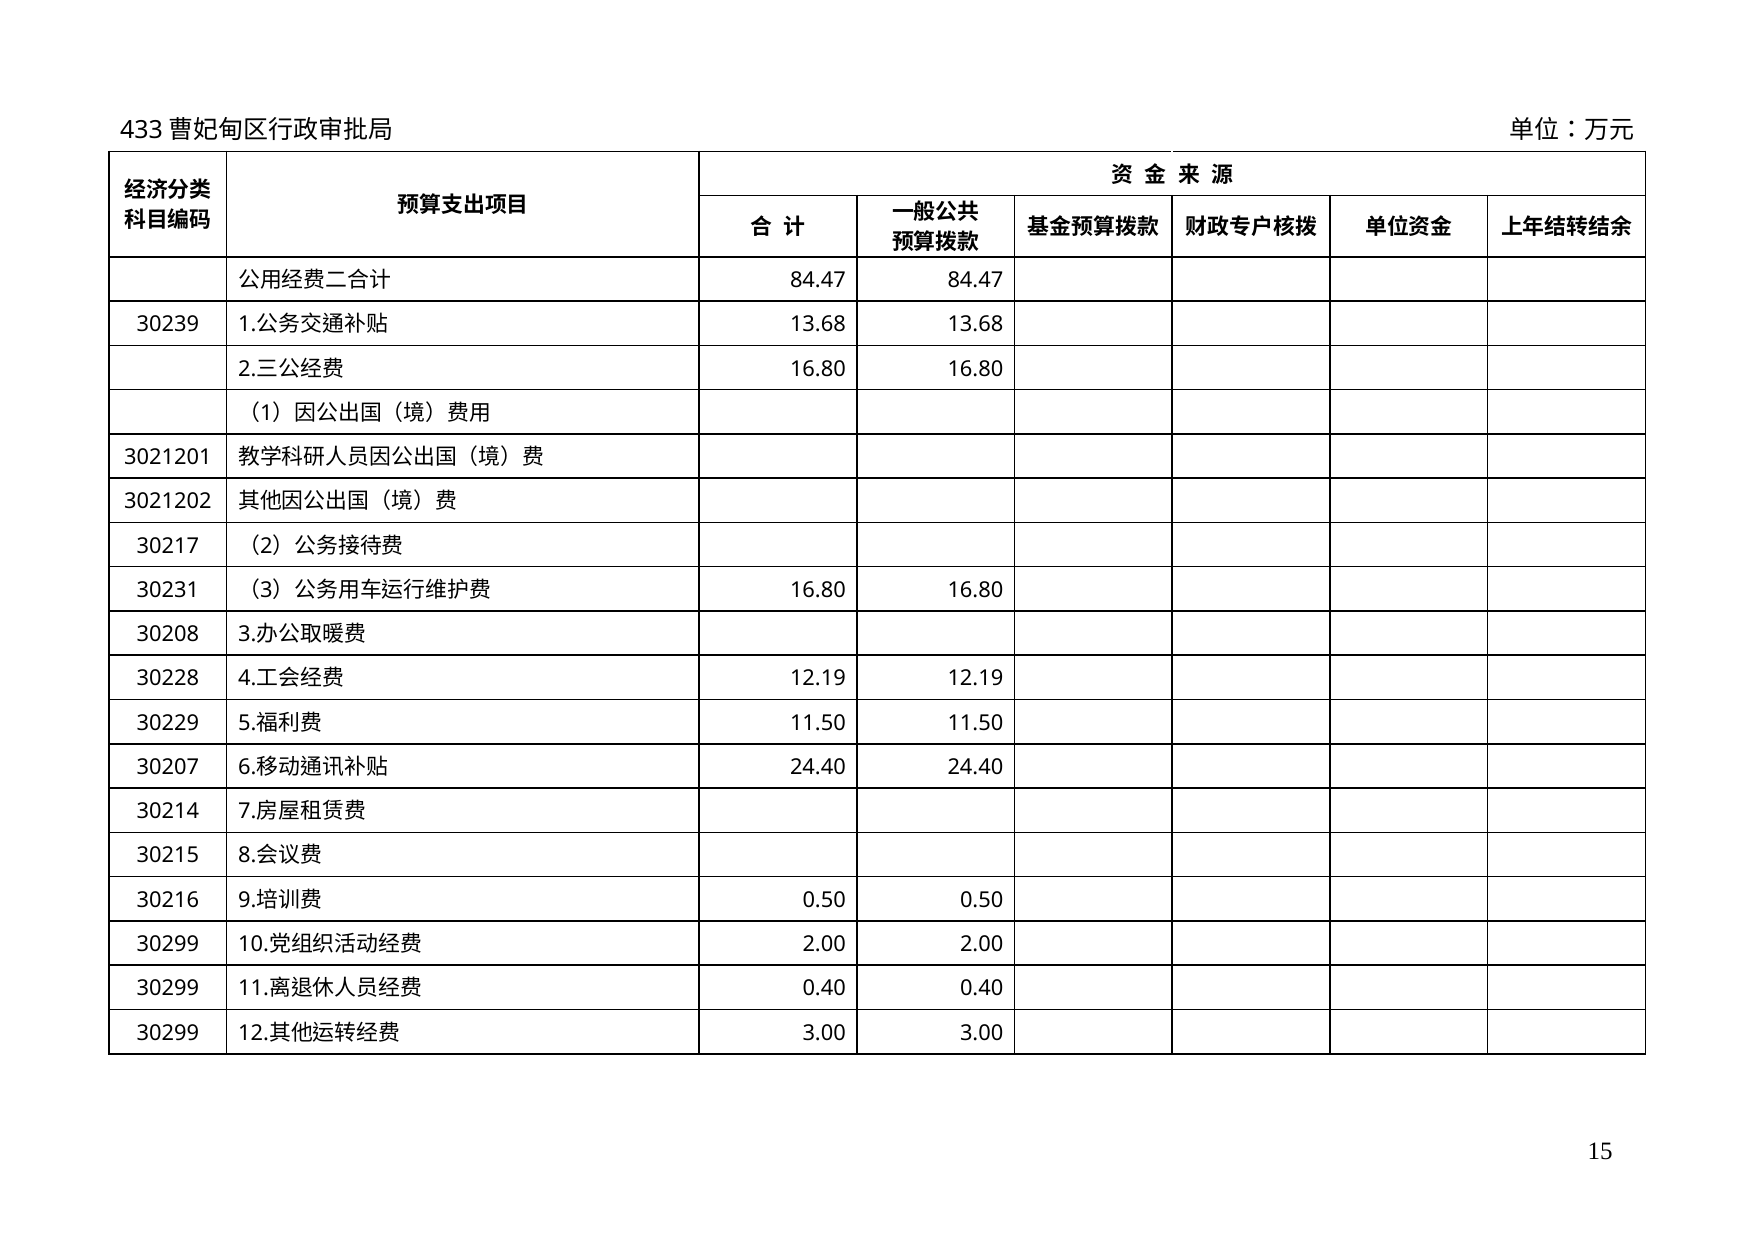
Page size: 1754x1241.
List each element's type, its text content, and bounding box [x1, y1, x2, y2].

table_cell 经济分类科目编码 [110, 152, 226, 256]
table_cell 3.办公取暖费 [227, 612, 698, 654]
table_cell [1173, 922, 1329, 964]
table_cell [1488, 479, 1645, 522]
table_cell [1173, 700, 1329, 743]
table_cell 12.其他运转经费 [227, 1010, 698, 1053]
table_cell [1173, 833, 1329, 876]
table_cell [1331, 479, 1487, 522]
table_cell 3021202 [110, 479, 226, 522]
table_cell 5.福利费 [227, 700, 698, 743]
table_cell 11.50 [858, 700, 1014, 743]
table_cell [1488, 1010, 1645, 1053]
table_cell 财政专户核拨 [1173, 196, 1329, 256]
table_cell [1488, 523, 1645, 566]
table_cell [1488, 833, 1645, 876]
table_cell [1173, 966, 1329, 1008]
table_cell [1331, 966, 1487, 1008]
table_cell 13.68 [858, 302, 1014, 344]
table_cell [1015, 745, 1171, 787]
table_cell 单位资金 [1331, 196, 1487, 256]
table_cell 4.工会经费 [227, 656, 698, 699]
table_cell [858, 523, 1014, 566]
table_cell 30214 [110, 789, 226, 831]
table_cell 6.移动通讯补贴 [227, 745, 698, 787]
table_cell 上年结转结余 [1488, 196, 1645, 256]
table_cell [1331, 523, 1487, 566]
table_cell [700, 833, 856, 876]
table_cell [700, 612, 856, 654]
table_cell 16.80 [858, 346, 1014, 389]
table_cell 16.80 [700, 346, 856, 389]
table_cell [1331, 656, 1487, 699]
table_cell [1488, 700, 1645, 743]
table_cell 30216 [110, 877, 226, 920]
table_cell [1173, 435, 1329, 477]
table_cell [1488, 302, 1645, 344]
table_cell 11.50 [700, 700, 856, 743]
table_cell 30217 [110, 523, 226, 566]
table_cell （3）公务用车运行维护费 [227, 567, 698, 610]
table_cell [1015, 390, 1171, 433]
table_cell [1488, 877, 1645, 920]
table_cell 12.19 [858, 656, 1014, 699]
table_cell 0.40 [858, 966, 1014, 1008]
table_cell 3.00 [858, 1010, 1014, 1053]
table_cell [1015, 789, 1171, 831]
table_cell [1331, 258, 1487, 300]
table_cell 16.80 [858, 567, 1014, 610]
table_cell [700, 390, 856, 433]
table_cell [1331, 612, 1487, 654]
table_cell 30229 [110, 700, 226, 743]
table_cell [858, 612, 1014, 654]
table_cell [858, 789, 1014, 831]
table_cell 资 金 来 源 [700, 152, 1645, 195]
table_cell [1173, 479, 1329, 522]
table_cell 2.00 [700, 922, 856, 964]
table_cell [700, 789, 856, 831]
table_cell 30208 [110, 612, 226, 654]
table_cell 30215 [110, 833, 226, 876]
table_cell [1173, 302, 1329, 344]
table_cell [1488, 612, 1645, 654]
table_cell [1488, 789, 1645, 831]
table_cell 2.00 [858, 922, 1014, 964]
table_cell 30228 [110, 656, 226, 699]
table_cell [1173, 346, 1329, 389]
table_cell 24.40 [858, 745, 1014, 787]
table_cell [1331, 390, 1487, 433]
table_cell 7.房屋租赁费 [227, 789, 698, 831]
table_cell 0.50 [858, 877, 1014, 920]
table_cell [1173, 567, 1329, 610]
table_cell 30231 [110, 567, 226, 610]
table_cell [1488, 390, 1645, 433]
table_cell [1173, 612, 1329, 654]
table_cell 24.40 [700, 745, 856, 787]
table_cell [1015, 346, 1171, 389]
table_cell [1173, 877, 1329, 920]
table_cell [1015, 612, 1171, 654]
table_cell 9.培训费 [227, 877, 698, 920]
table_cell 30299 [110, 1010, 226, 1053]
table_cell [858, 390, 1014, 433]
table_cell 30239 [110, 302, 226, 344]
table_cell [1015, 922, 1171, 964]
table_cell [1488, 966, 1645, 1008]
table_cell 30207 [110, 745, 226, 787]
table_cell [1173, 523, 1329, 566]
table_cell 2.三公经费 [227, 346, 698, 389]
table_cell [1015, 656, 1171, 699]
table_cell 预算支出项目 [227, 152, 698, 256]
table_cell [1488, 922, 1645, 964]
table_cell [1331, 435, 1487, 477]
table_cell [1015, 966, 1171, 1008]
table_cell [1173, 1010, 1329, 1053]
table_cell [1331, 922, 1487, 964]
table_cell 合 计 [700, 196, 856, 256]
table_cell （1）因公出国（境）费用 [227, 390, 698, 433]
table_cell [700, 523, 856, 566]
table_cell 0.50 [700, 877, 856, 920]
table_cell 30299 [110, 966, 226, 1008]
table_cell 1.公务交通补贴 [227, 302, 698, 344]
table_cell [110, 346, 226, 389]
table_cell [700, 479, 856, 522]
table_cell [1488, 745, 1645, 787]
table_cell [1488, 435, 1645, 477]
table_cell [1331, 1010, 1487, 1053]
table_cell [1173, 789, 1329, 831]
table_cell [1015, 435, 1171, 477]
table_cell [1015, 833, 1171, 876]
table_cell [1331, 745, 1487, 787]
table_cell （2）公务接待费 [227, 523, 698, 566]
table_cell [1331, 833, 1487, 876]
table_cell [858, 833, 1014, 876]
table_cell [1488, 258, 1645, 300]
table_cell [1488, 656, 1645, 699]
table_cell [110, 390, 226, 433]
table_cell 84.47 [700, 258, 856, 300]
table_cell [1173, 258, 1329, 300]
table_cell 0.40 [700, 966, 856, 1008]
table_cell [1015, 302, 1171, 344]
table_cell [1331, 877, 1487, 920]
table_cell 10.党组织活动经费 [227, 922, 698, 964]
table_cell [858, 435, 1014, 477]
table_cell [1331, 346, 1487, 389]
table_cell [1015, 258, 1171, 300]
table_cell 基金预算拨款 [1015, 196, 1171, 256]
table_cell 12.19 [700, 656, 856, 699]
table_cell [1015, 877, 1171, 920]
table_cell 84.47 [858, 258, 1014, 300]
table_cell [1488, 567, 1645, 610]
table_cell [1173, 745, 1329, 787]
table_header 单位：万元 [1173, 108, 1645, 151]
table_cell [1331, 302, 1487, 344]
table_cell [1015, 700, 1171, 743]
table_cell 30299 [110, 922, 226, 964]
table_cell [1488, 346, 1645, 389]
table_cell 一般公共 预算拨款 [858, 196, 1014, 256]
table_cell [700, 435, 856, 477]
table_cell 16.80 [700, 567, 856, 610]
table_cell 13.68 [700, 302, 856, 344]
table_cell 其他因公出国（境）费 [227, 479, 698, 522]
table_cell [1331, 567, 1487, 610]
table_cell [1331, 700, 1487, 743]
table_cell [1331, 789, 1487, 831]
table_cell [110, 258, 226, 300]
table_cell [1015, 567, 1171, 610]
table_cell [1015, 479, 1171, 522]
table_cell 8.会议费 [227, 833, 698, 876]
table_cell [858, 479, 1014, 522]
table_cell [1015, 523, 1171, 566]
table_cell [1173, 656, 1329, 699]
table_cell [1015, 1010, 1171, 1053]
table_cell 3021201 [110, 435, 226, 477]
table_header 433曹妃甸区行政审批局 [110, 108, 1171, 151]
table_cell [1173, 390, 1329, 433]
table_cell 教学科研人员因公出国（境）费 [227, 435, 698, 477]
table_cell 公用经费二合计 [227, 258, 698, 300]
table_cell 11.离退休人员经费 [227, 966, 698, 1008]
table_cell 3.00 [700, 1010, 856, 1053]
